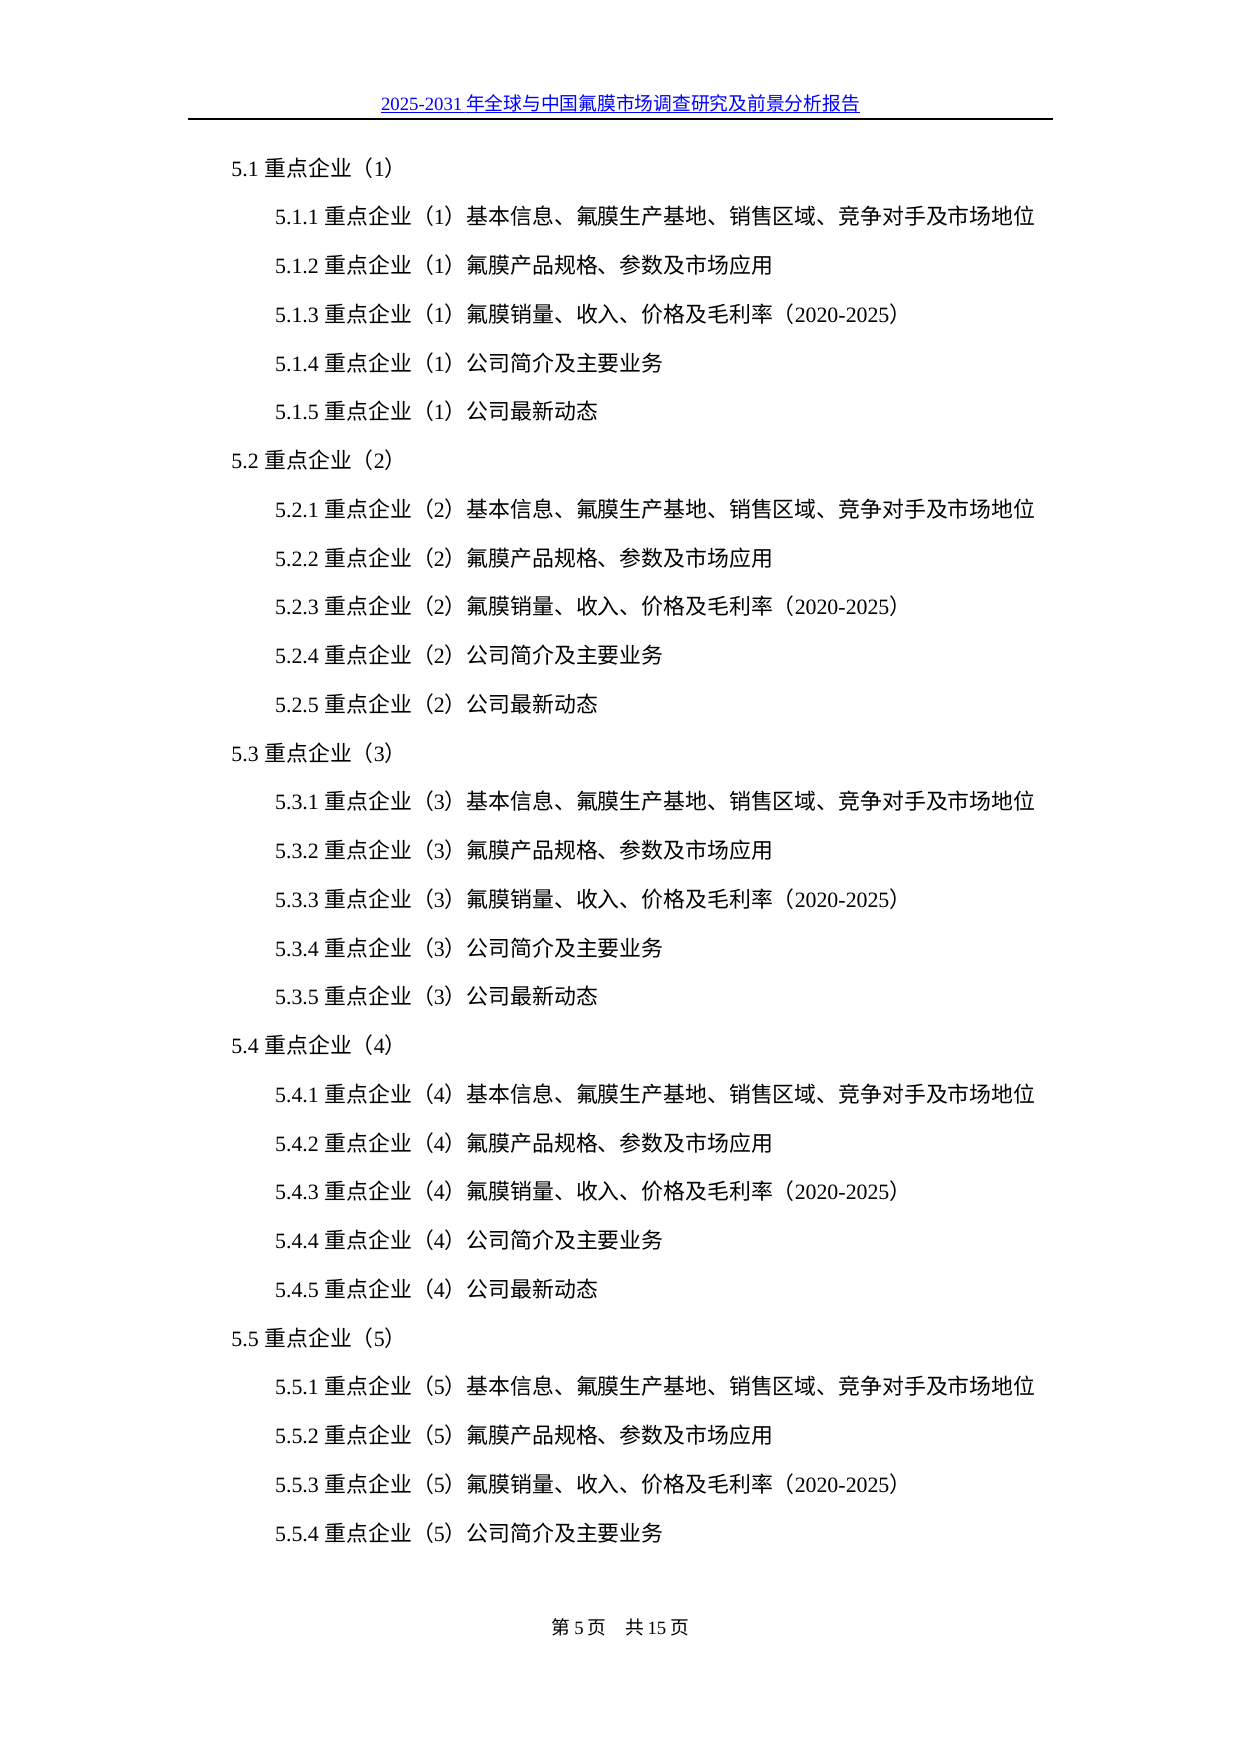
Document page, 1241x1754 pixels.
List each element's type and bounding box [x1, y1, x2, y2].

text [187, 150, 1053, 1548]
